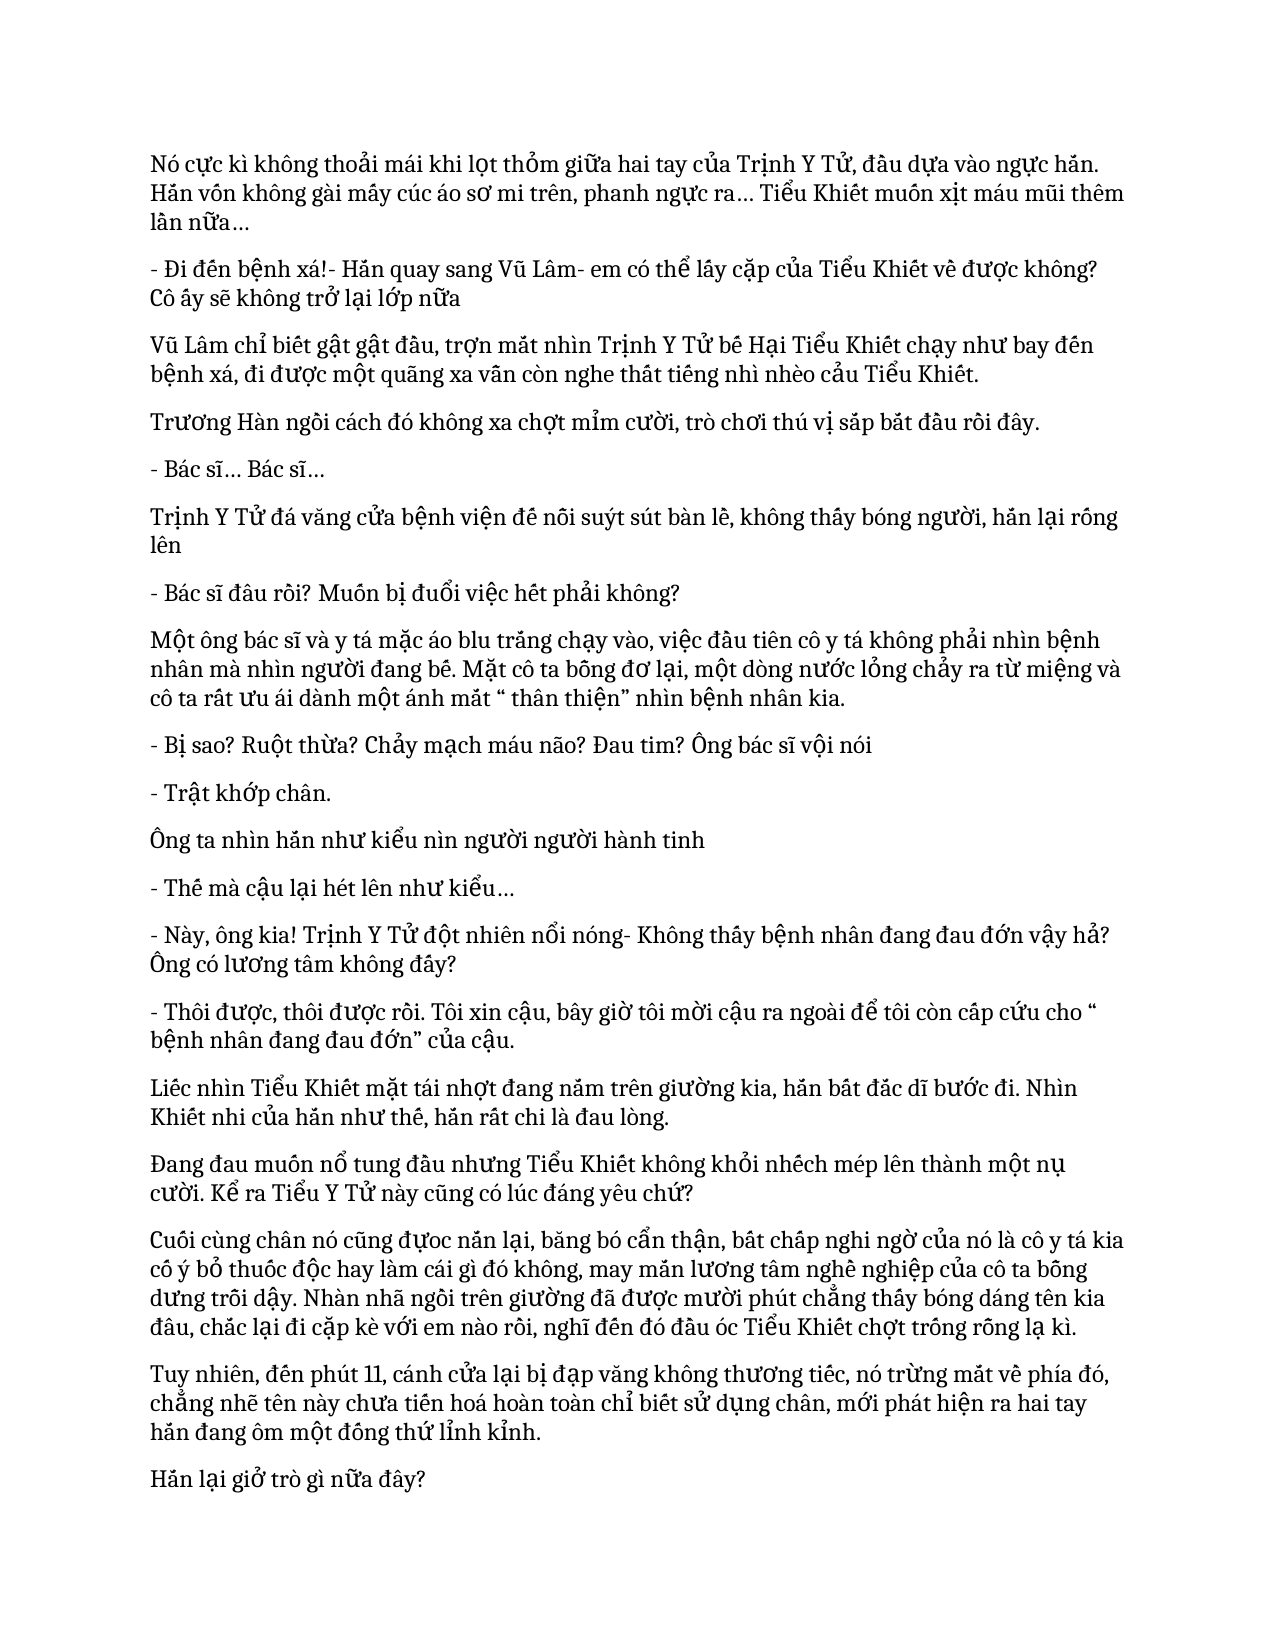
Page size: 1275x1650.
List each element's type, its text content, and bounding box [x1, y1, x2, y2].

text Liếc nhìn Tiểu Khiết mặt tái nhợt đang nắm trên giường kia, hắn bất đắc dĩ bước đi. Nhìn Khiết nhi của hắn như thế, hắn rất chi là đau lòng. [150, 1074, 1125, 1131]
text - Bác sĩ… Bác sĩ… [150, 455, 1125, 484]
text - Trật khớp chân. [150, 779, 1125, 807]
text - Này, ông kia! Trịnh Y Tử đột nhiên nổi nóng- Không thấy bệnh nhân đang đau đớn vậy hả? Ông có lương tâm không đấy? [150, 921, 1125, 979]
text - Bác sĩ đâu rồi? Muốn bị đuổi việc hết phải không? [150, 579, 1125, 607]
text Cuối cùng chân nó cũng đựoc nắn lại, băng bó cẩn thận, bất chấp nghi ngờ của nó là cô y tá kia cố ý bỏ thuốc độc hay làm cái gì đó không, may mắn lương tâm nghề nghiệp của cô ta bỗng dưng trỗi dậy. Nhàn nhã ngồi trên giường đã được mười phút chẳng thấy bóng dáng tên kia đâu, chắc lại đi cặp kè với em nào rồi, nghĩ đến đó đầu óc Tiểu Khiết chợt trống rỗng lạ kì. [150, 1226, 1125, 1341]
text Hắn lại giở trò gì nữa đây? [150, 1465, 1125, 1494]
text Ông ta nhìn hắn như kiểu nìn người người hành tinh [150, 826, 1125, 855]
text - Thế mà cậu lại hét lên như kiểu… [150, 874, 1125, 902]
text Tuy nhiên, đến phút 11, cánh cửa lại bị đạp văng không thương tiếc, nó trừng mắt về phía đó, chẳng nhẽ tên này chưa tiến hoá hoàn toàn chỉ biết sử dụng chân, mới phát hiện ra hai tay hắn đang ôm một đống thứ lỉnh kỉnh. [150, 1360, 1125, 1446]
text Trịnh Y Tử đá văng cửa bệnh viện đế nỗi suýt sút bàn lề, không thấy bóng người, hắn lại rống lên [150, 502, 1125, 560]
text Vũ Lâm chỉ biết gật gật đầu, trợn mắt nhìn Trịnh Y Tử bế Hại Tiểu Khiết chạy như bay đến bệnh xá, đi được một quãng xa vẫn còn nghe thất tiếng nhì nhèo cảu Tiểu Khiết. [150, 331, 1125, 389]
text Đang đau muốn nổ tung đầu nhưng Tiểu Khiết không khỏi nhếch mép lên thành một nụ cười. Kể ra Tiểu Y Tử này cũng có lúc đáng yêu chứ? [150, 1150, 1125, 1207]
text - Bị sao? Ruột thừa? Chảy mạch máu não? Đau tim? Ông bác sĩ vội nói [150, 731, 1125, 760]
text Một ông bác sĩ và y tá mặc áo blu trắng chạy vào, việc đầu tiên cô y tá không phải nhìn bệnh nhân mà nhìn người đang bế. Mặt cô ta bỗng đơ lại, một dòng nước lỏng chảy ra từ miệng và cô ta rất ưu ái dành một ánh mắt “ thân thiện” nhìn bệnh nhân kia. [150, 626, 1125, 712]
text Trương Hàn ngồi cách đó không xa chợt mỉm cười, trò chơi thú vị sắp bắt đầu rồi đây. [150, 407, 1125, 436]
text - Đi đến bệnh xá!- Hắn quay sang Vũ Lâm- em có thể lấy cặp của Tiểu Khiết về được không? Cô ấy sẽ không trở lại lớp nữa [150, 255, 1125, 312]
text Nó cực kì không thoải mái khi lọt thỏm giữa hai tay của Trịnh Y Tử, đầu dựa vào ngực hắn. Hắn vốn không gài mấy cúc áo sơ mi trên, phanh ngực ra… Tiểu Khiết muốn xịt máu mũi thêm lần nữa… [150, 150, 1125, 236]
text - Thôi được, thôi được rồi. Tôi xin cậu, bây giờ tôi mời cậu ra ngoài để tôi còn cấp cứu cho “ bệnh nhân đang đau đớn” của cậu. [150, 997, 1125, 1055]
